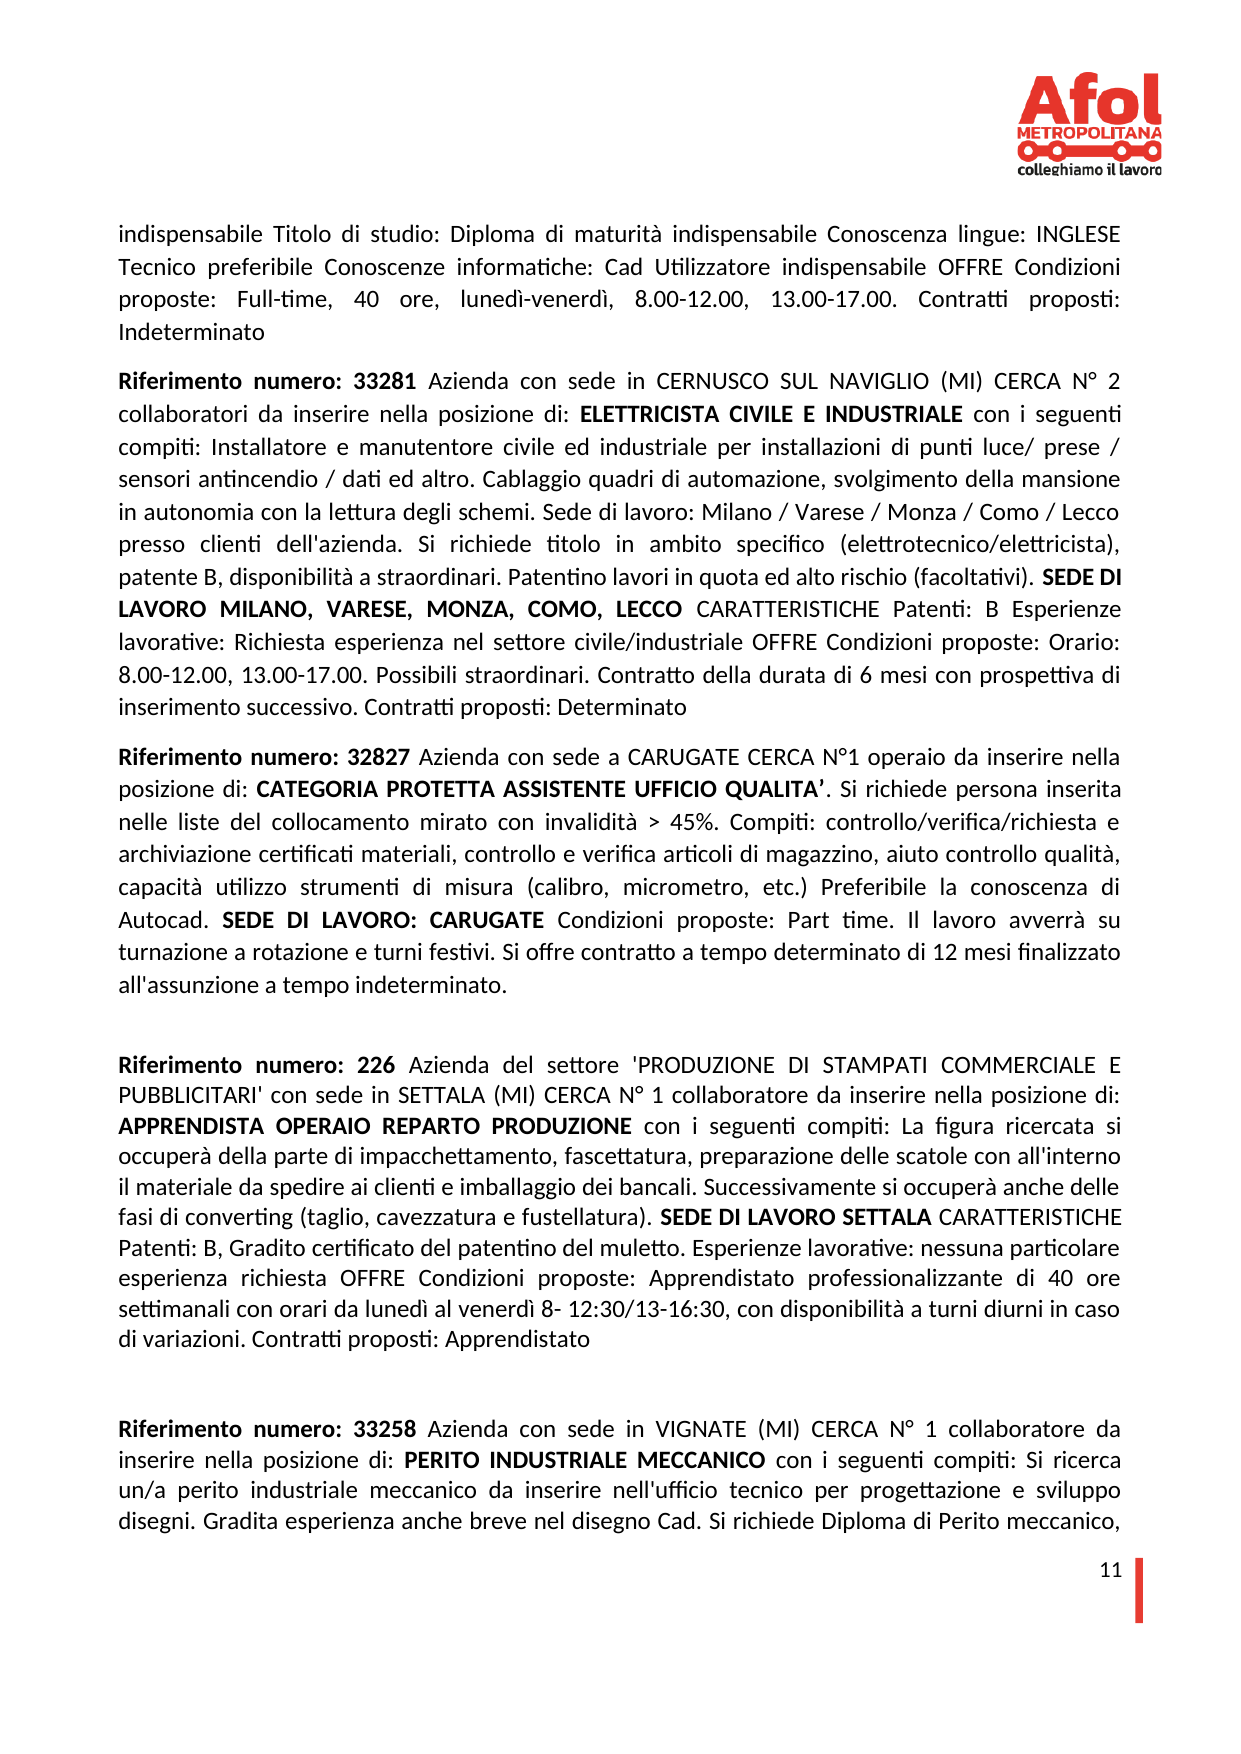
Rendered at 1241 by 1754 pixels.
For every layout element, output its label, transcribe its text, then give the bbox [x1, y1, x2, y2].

text Riferimento numero: 32827 Azienda con sede a CARUGATE CERCA N°1 operaio da inserire nella posizione di: CATEGORIA PROTETTA ASSISTENTE UFFICIO QUALITA’. Si richiede persona inserita nelle liste del collocamento mirato con invalidità > 45%. Compiti: controllo/verifica/richiesta e archiviazione certificati materiali, controllo e verifica articoli di magazzino, aiuto controllo qualità, capacità utilizzo strumenti di misura (calibro, micrometro, etc.) Preferibile la conoscenza di Autocad. SEDE DI LAVORO: CARUGATE Condizioni proposte: Part time. Il lavoro avverrà su turnazione a rotazione e turni festivi. Si offre contratto a tempo determinato di 12 mesi finalizzato all'assunzione a tempo indeterminato. [118, 741, 1122, 999]
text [118, 218, 1122, 347]
text Riferimento numero: 226 Azienda del settore 'PRODUZIONE DI STAMPATI COMMERCIALE E PUBBLICITARI' con sede in SETTALA (MI) CERCA N° 1 collaboratore da inserire nella posizione di: APPRENDISTA OPERAIO REPARTO PRODUZIONE con i seguenti compiti: La figura ricercata si occuperà della parte di impacchettamento, fascettatura, preparazione delle scatole con all'interno il materiale da spedire ai clienti e imballaggio dei bancali. Successivamente si occuperà anche delle fasi di converting (taglio, cavezzatura e fustellatura). SEDE DI LAVORO SETTALA CARATTERISTICHE Patenti: B, Gradito certificato del patentino del muletto. Esperienze lavorative: nessuna particolare esperienza richiesta OFFRE Condizioni proposte: Apprendistato professionalizzante di 40 ore settimanali con orari da lunedì al venerdì 8- 12:30/13-16:30, con disponibilità a turni diurni in caso di variazioni. Contratti proposti: Apprendistato [118, 1049, 1122, 1354]
text Riferimento numero: 33281 Azienda con sede in CERNUSCO SUL NAVIGLIO (MI) CERCA N° 2 collaboratori da inserire nella posizione di: ELETTRICISTA CIVILE E INDUSTRIALE con i seguenti compiti: Installatore e manutentore civile ed industriale per installazioni di punti luce/ prese / sensori antincendio / dati ed altro. Cablaggio quadri di automazione, svolgimento della mansione in autonomia con la lettura degli schemi. Sede di lavoro: Milano / Varese / Monza / Como / Lecco presso clienti dell'azienda. Si richiede titolo in ambito specifico (elettrotecnico/elettricista), patente B, disponibilità a straordinari. Patentino lavori in quota ed alto rischio (facoltativi). SEDE DI LAVORO MILANO, VARESE, MONZA, COMO, LECCO CARATTERISTICHE Patenti: B Esperienze lavorative: Richiesta esperienza nel settore civile/industriale OFFRE Condizioni proposte: Orario: 8.00-12.00, 13.00-17.00. Possibili straordinari. Contratto della durata di 6 mesi con prospettiva di inserimento successivo. Contratti proposti: Determinato [118, 365, 1122, 722]
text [118, 1413, 1122, 1535]
